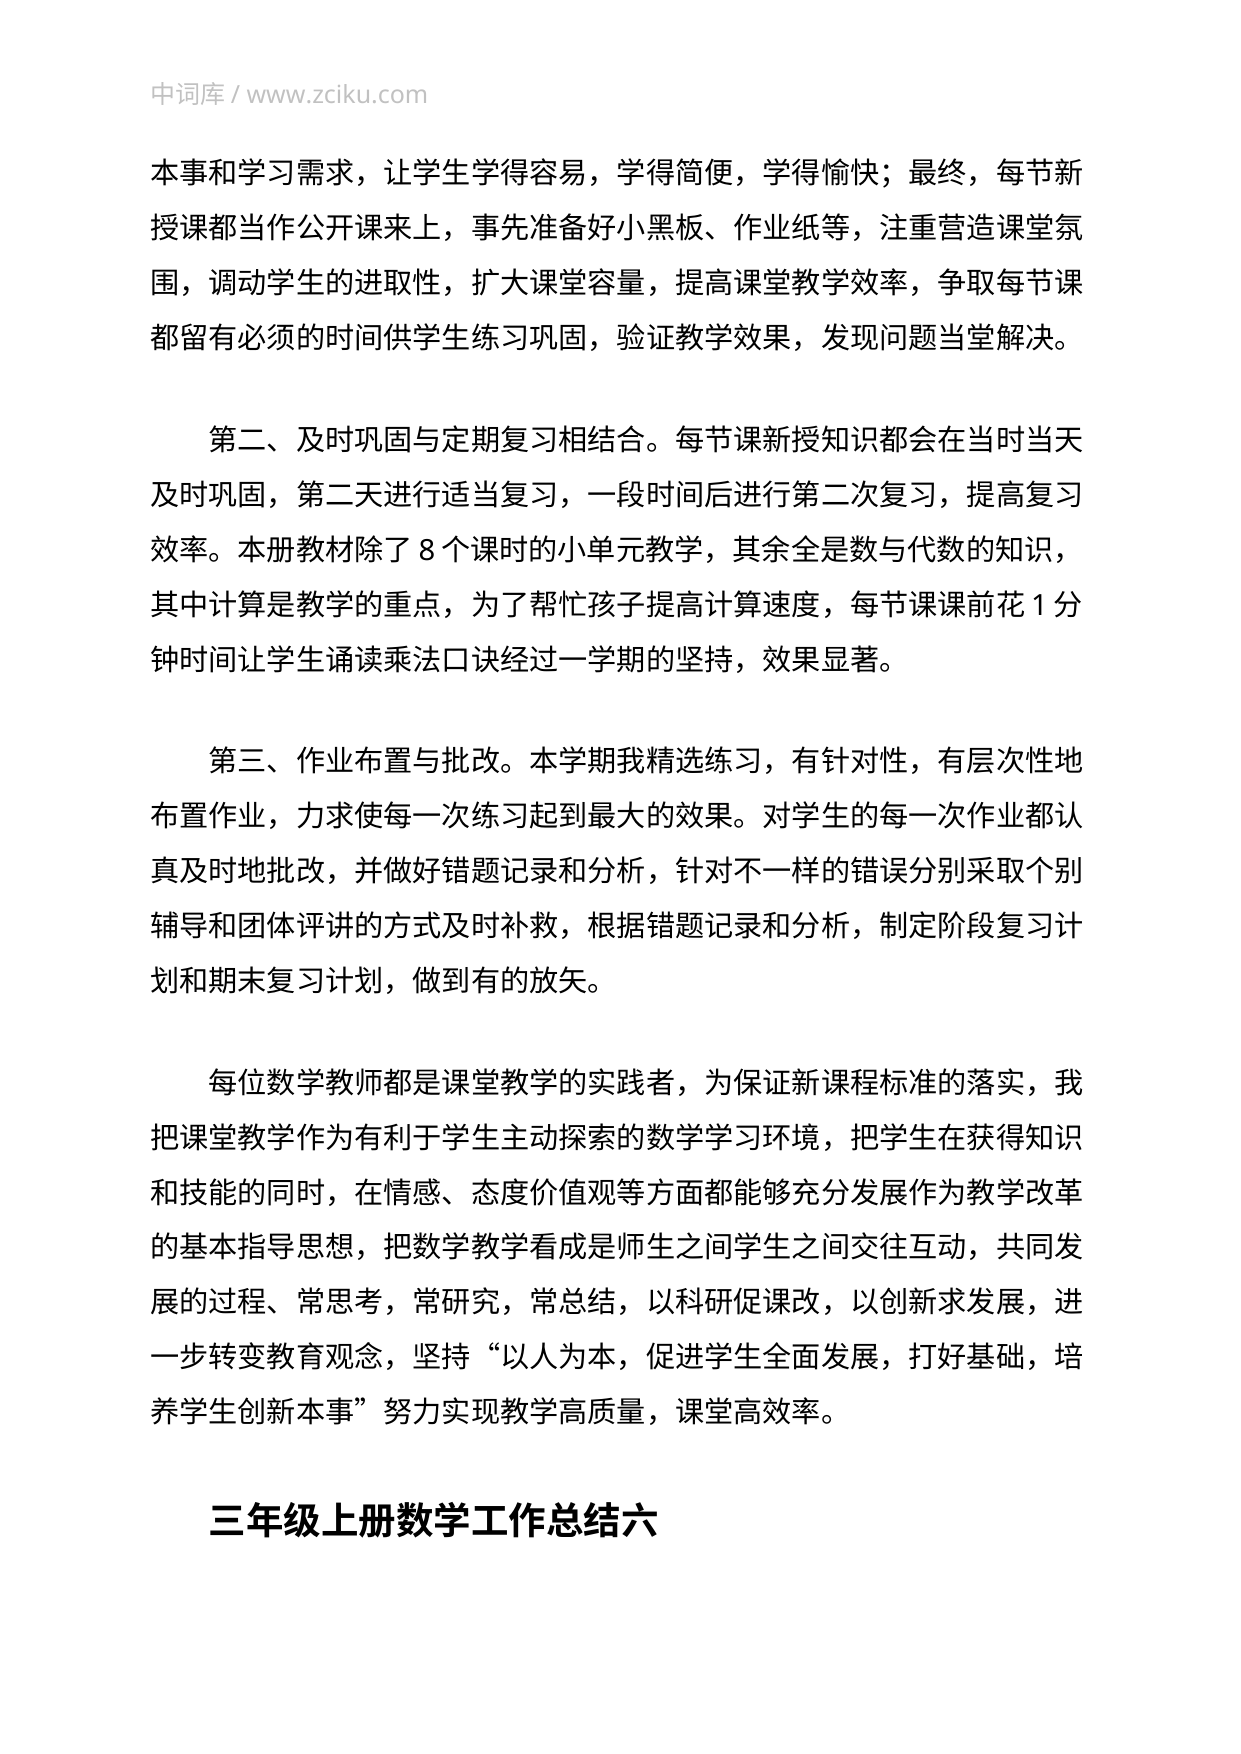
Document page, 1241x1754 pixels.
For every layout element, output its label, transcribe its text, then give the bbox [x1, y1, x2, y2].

text 第二、及时巩固与定期复习相结合。每节课新授知识都会在当时当天及时巩固，第二天进行适当复习，一段时间后进行第二次复习，提高复习效率。本册教材除了8个课时的小单元教学，其余全是数与代数的知识，其中计算是教学的重点，为了帮忙孩子提高计算速度，每节课课前花1分钟时间让学生诵读乘法口诀经过一学期的坚持，效果显著。 [150, 416, 1090, 678]
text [150, 150, 1090, 357]
text 三年级上册数学工作总结六 [150, 1491, 1090, 1545]
text 每位数学教师都是课堂教学的实践者，为保证新课程标准的落实，我把课堂教学作为有利于学生主动探索的数学学习环境，把学生在获得知识和技能的同时，在情感、态度价值观等方面都能够充分发展作为教学改革的基本指导思想，把数学教学看成是师生之间学生之间交往互动，共同发展的过程、常思考，常研究，常总结，以科研促课改，以创新求发展，进一步转变教育观念，坚持“以人为本，促进学生全面发展，打好基础，培养学生创新本事”努力实现教学高质量，课堂高效率。 [150, 1059, 1090, 1431]
text 第三、作业布置与批改。本学期我精选练习，有针对性，有层次性地布置作业，力求使每一次练习起到最大的效果。对学生的每一次作业都认真及时地批改，并做好错题记录和分析，针对不一样的错误分别采取个别辅导和团体评讲的方式及时补救，根据错题记录和分析，制定阶段复习计划和期末复习计划，做到有的放矢。 [150, 738, 1090, 1000]
